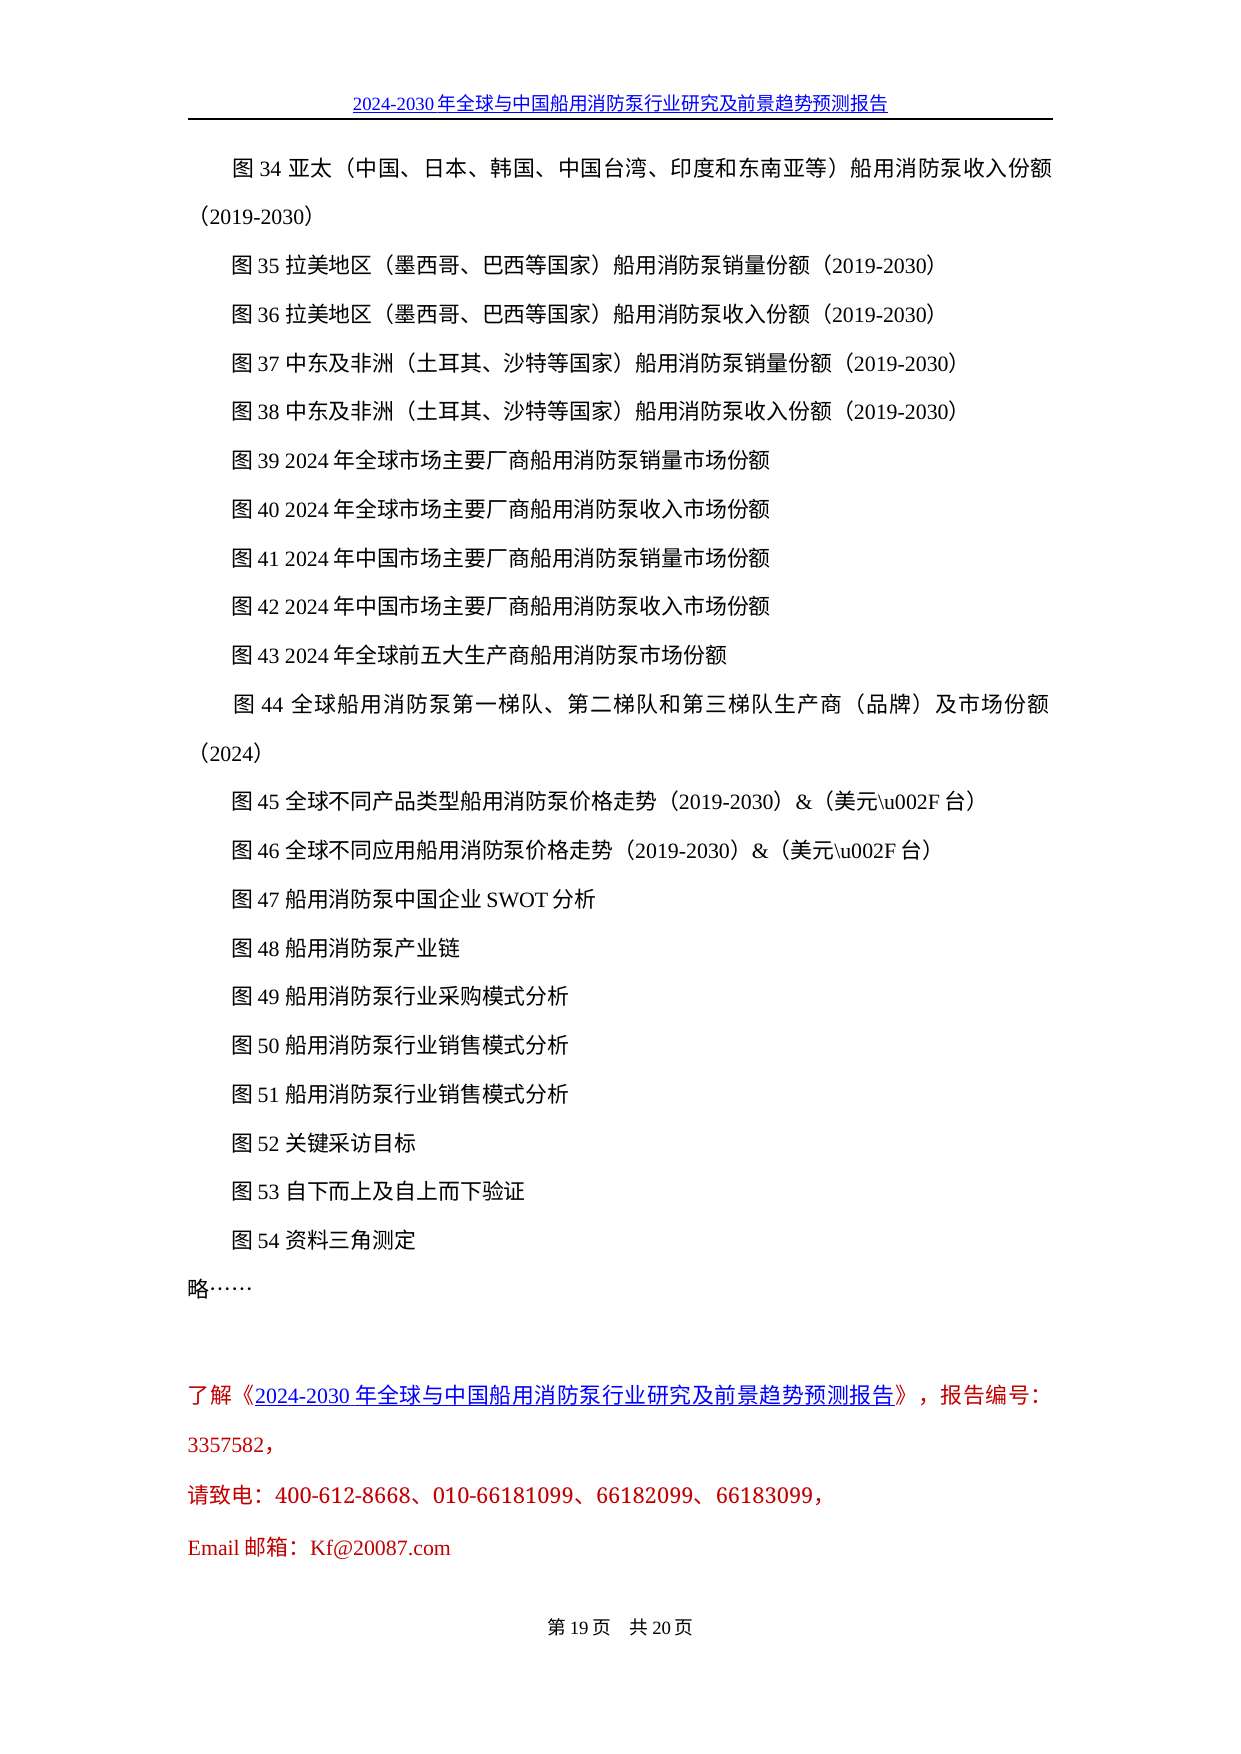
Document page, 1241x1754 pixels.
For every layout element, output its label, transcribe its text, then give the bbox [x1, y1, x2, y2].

text 请致电：400-612-8668、010-66181099、66182099、66183099， [187, 1478, 1053, 1511]
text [187, 150, 1053, 1304]
text 了解《2024-2030年全球与中国船用消防泵行业研究及前景趋势预测报告》，报告编号：3357582， [187, 1378, 1053, 1459]
text Email邮箱：Kf@20087.com [187, 1530, 1053, 1562]
